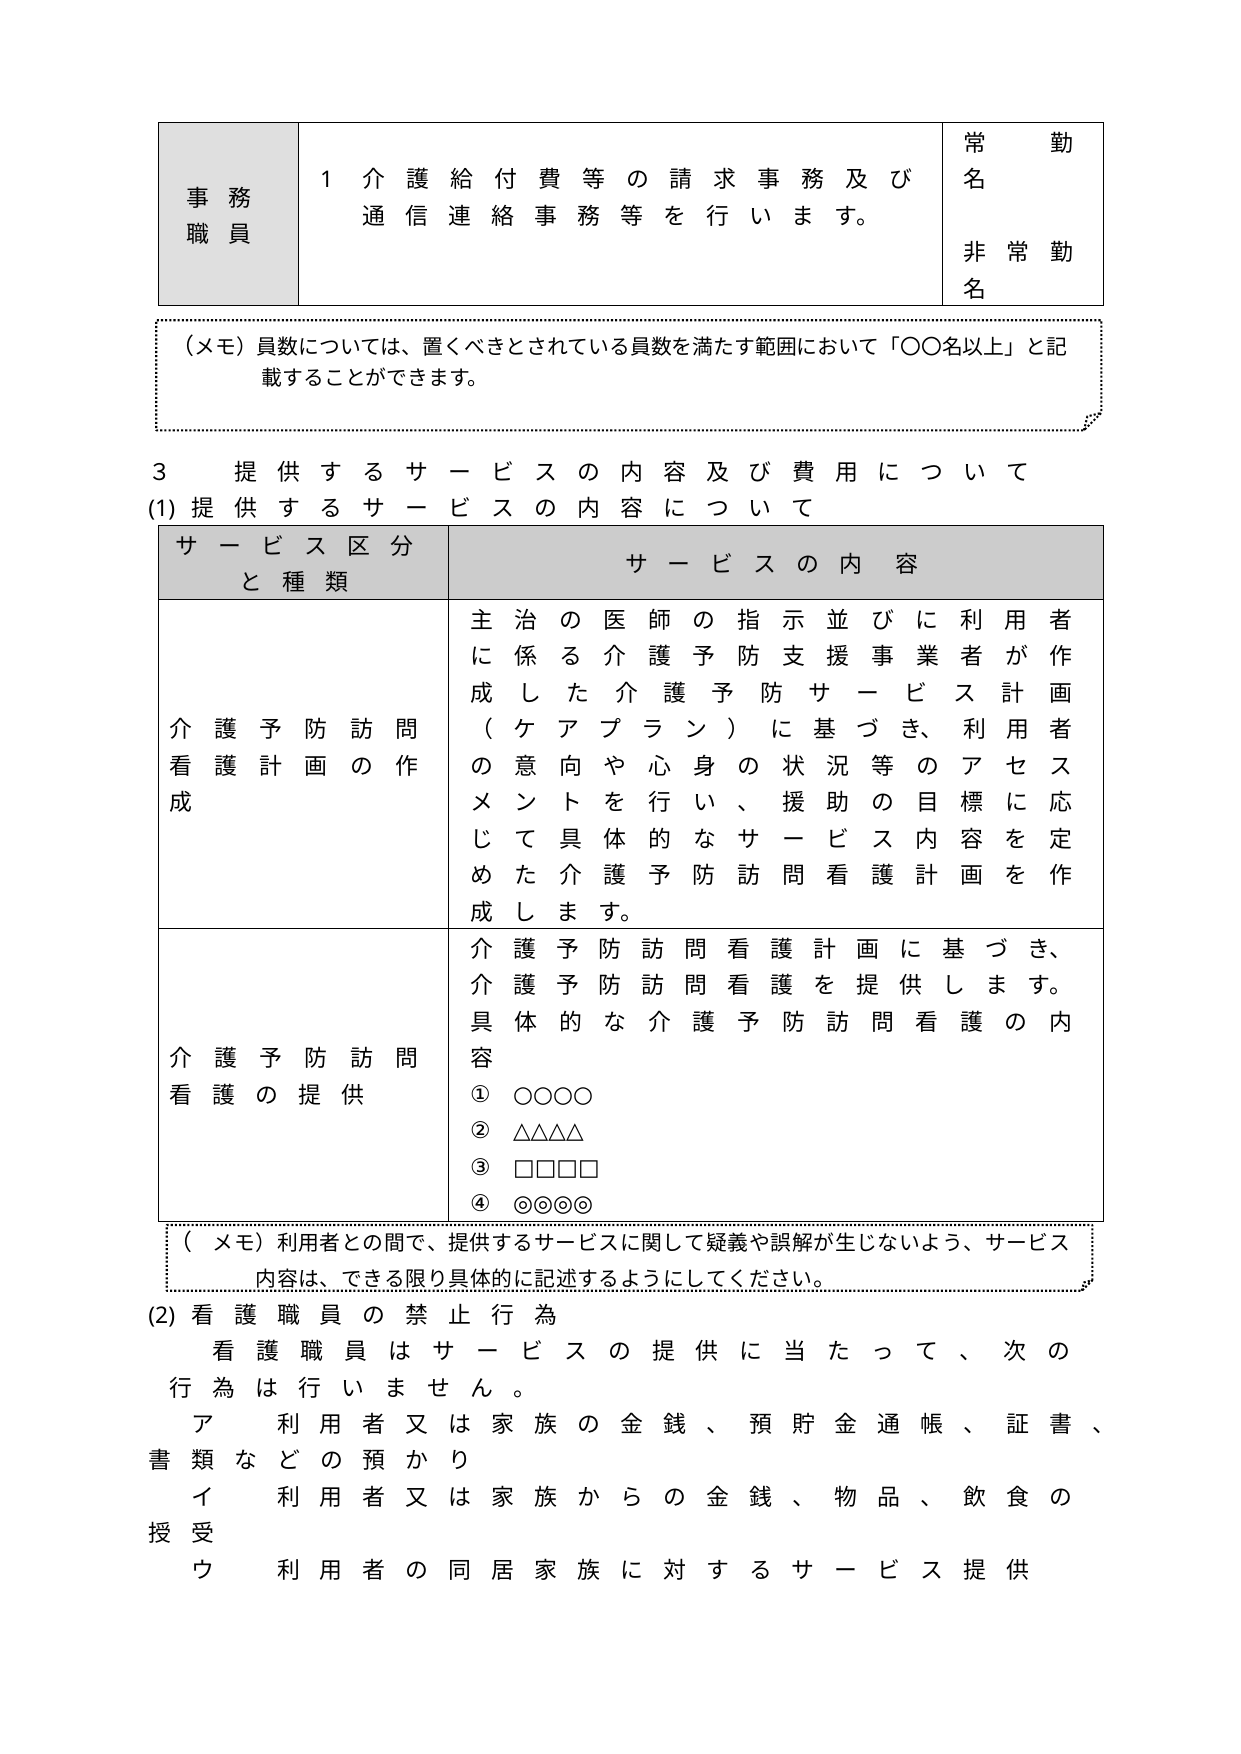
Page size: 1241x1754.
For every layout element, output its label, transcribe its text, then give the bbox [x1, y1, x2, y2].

text ３ 提供するサービスの内容及び費用について [148, 452, 1092, 489]
table_cell 介護予防訪問看護計画に基づき、介護予防訪問看護を提供します。 具体的な介護予防訪問看護の内容 ○○○○ △△△△ □□□□ ◎◎◎◎ [449, 929, 1103, 1221]
table_cell 常 勤 名 非常勤 名 [943, 123, 1103, 305]
text 看護職員はサービスの提供に当たって、次の行為は行いません。 [169, 1331, 1092, 1404]
table_cell 介護給付費等の請求事務及び通信連絡事務等を行います。 [299, 123, 942, 305]
table_cell 介護予防訪問看護計画の作成 [159, 600, 448, 928]
table_cell 介護予防訪問看護の提供 [159, 929, 448, 1221]
text イ 利用者又は家族からの金銭、物品、飲食の授受 [148, 1477, 1092, 1550]
table_cell 事務職員 [159, 123, 298, 305]
table_header サービス区分と種類 [159, 526, 448, 599]
table_header サービスの内容 [449, 526, 1103, 599]
text （メモ）利用者との間で、提供するサービスに関して疑義や誤解が生じないよう、サービス内容は、できる限り具体的に記述するようにしてください。 [169, 1222, 1071, 1295]
text ウ 利用者の同居家族に対するサービス提供 [148, 1550, 1092, 1587]
text ア 利用者又は家族の金銭、預貯金通帳、証書、書類などの預かり [148, 1404, 1092, 1477]
table_cell 主治の医師の指示並びに利用者に係る介護予防支援事業者が作成した介護予防サービス計画（ケアプラン）に基づき、利用者の意向や心身の状況等のアセスメントを行い、援助の目標に応じて具体的なサービス内容を定めた介護予防訪問看護計画を作成します。 [449, 600, 1103, 928]
list 看護職員の禁止行為 [148, 1295, 1092, 1331]
list 提供するサービスの内容について [148, 489, 1092, 525]
